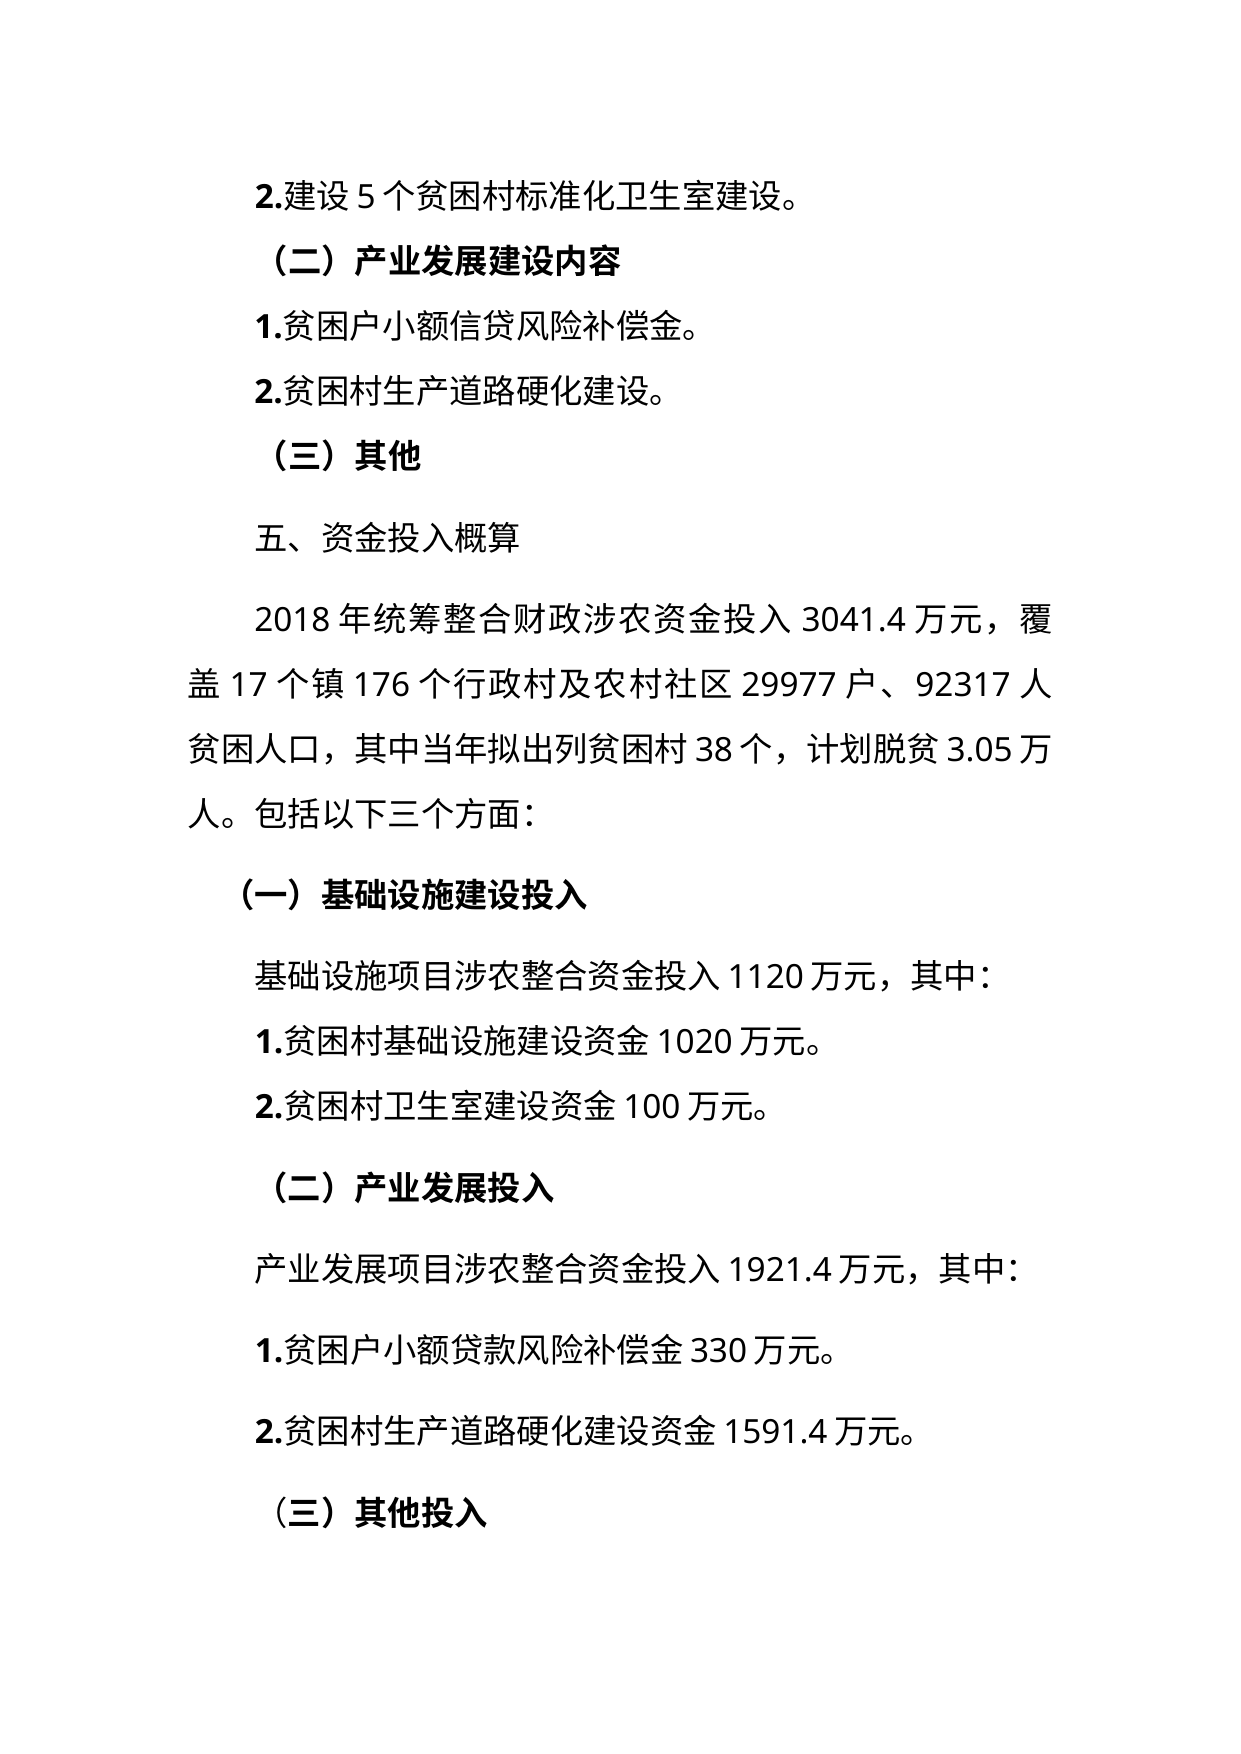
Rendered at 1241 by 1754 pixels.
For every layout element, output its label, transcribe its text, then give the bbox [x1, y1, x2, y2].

text 基础设施项目涉农整合资金投入1120万元，其中： [187, 942, 1053, 1007]
text （一）基础设施建设投入 [187, 861, 1053, 926]
text 1.贫困户小额贷款风险补偿金330万元。 [187, 1316, 1053, 1381]
list 1.贫困户小额信贷风险补偿金。 [254, 292, 1053, 357]
list （二）产业发展建设内容 [187, 227, 1053, 292]
list 2.贫困村生产道路硬化建设。 [254, 357, 1053, 422]
list 1.贫困村基础设施建设资金1020万元。 [187, 1007, 1053, 1072]
text 产业发展项目涉农整合资金投入1921.4万元，其中： [187, 1234, 1053, 1299]
list 2.贫困村卫生室建设资金100万元。 [187, 1072, 1053, 1137]
list 2.贫困村生产道路硬化建设资金1591.4万元。 [187, 1397, 1053, 1462]
text 2018年统筹整合财政涉农资金投入3041.4万元，覆盖17个镇176个行政村及农村社区29977户、92317人贫困人口，其中当年拟出列贫困村38个，计划脱贫3.05万人。包括以下三个方面： [187, 584, 1053, 844]
list 2.建设5个贫困村标准化卫生室建设。 [187, 162, 1053, 227]
text 五、资金投入概算 [187, 503, 1053, 568]
text （二）产业发展投入 [187, 1153, 1053, 1218]
text （三）其他投入 [187, 1478, 1053, 1543]
text （三）其他 [187, 422, 1053, 487]
